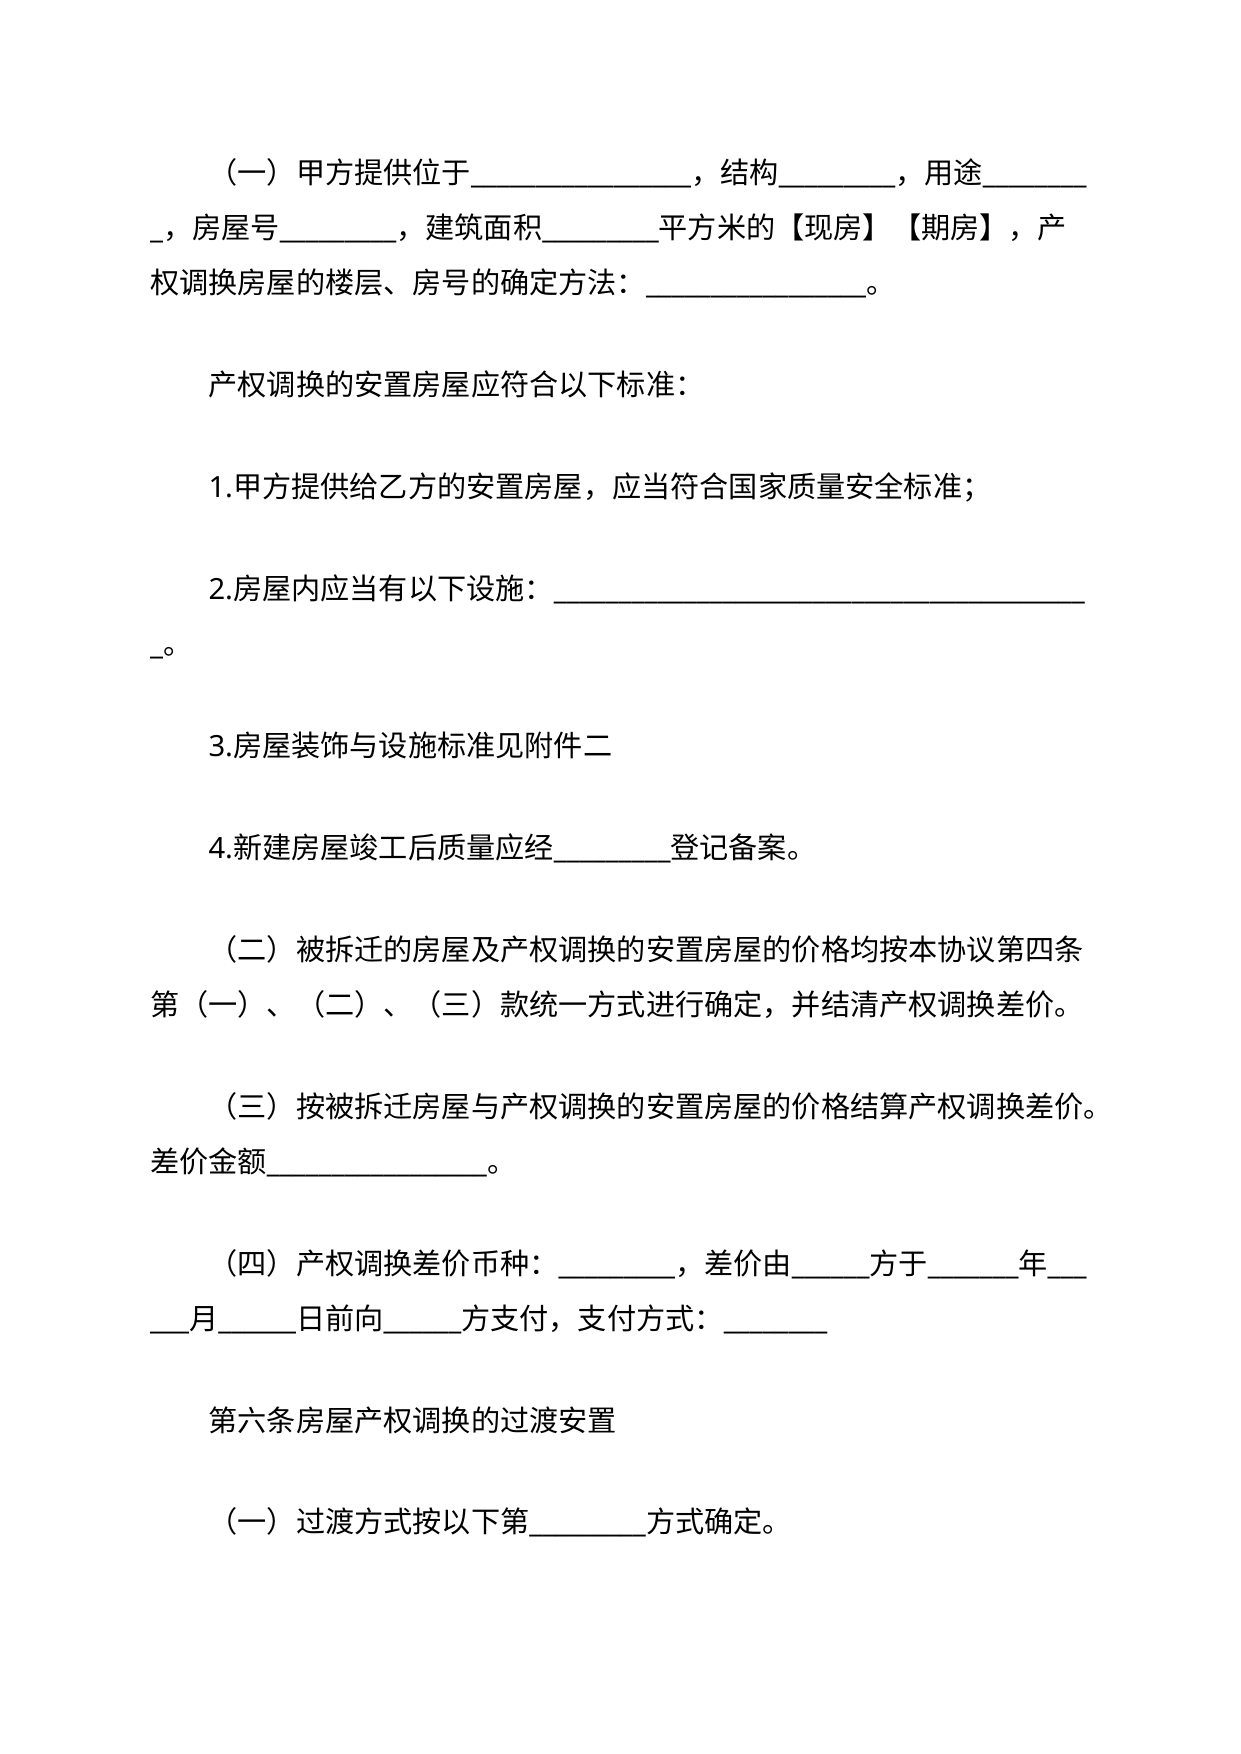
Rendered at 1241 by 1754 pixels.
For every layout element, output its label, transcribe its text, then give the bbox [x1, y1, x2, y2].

text 2.房屋内应当有以下设施：__________________________________________。 [150, 566, 1090, 663]
text 第六条房屋产权调换的过渡安置 [150, 1397, 1090, 1439]
text （三）按被拆迁房屋与产权调换的安置房屋的价格结算产权调换差价。差价金额_________________。 [150, 1083, 1090, 1181]
text 产权调换的安置房屋应符合以下标准： [150, 362, 1090, 404]
text （一）过渡方式按以下第_________方式确定。 [150, 1499, 1090, 1541]
text （一）甲方提供位于_________________，结构_________，用途_________，房屋号_________，建筑面积_________平方米的【现房】【期房】，产权调换房屋的楼层、房号的确定方法：_________________。 [150, 150, 1090, 302]
text 4.新建房屋竣工后质量应经_________登记备案。 [150, 825, 1090, 867]
text （二）被拆迁的房屋及产权调换的安置房屋的价格均按本协议第四条第（一）、（二）、（三）款统一方式进行确定，并结清产权调换差价。 [150, 927, 1090, 1024]
text 3.房屋装饰与设施标准见附件二 [150, 723, 1090, 765]
text 1.甲方提供给乙方的安置房屋，应当符合国家质量安全标准； [150, 464, 1090, 506]
text （四）产权调换差价币种：_________，差价由______方于_______年______月______日前向______方支付，支付方式：________ [150, 1240, 1090, 1338]
